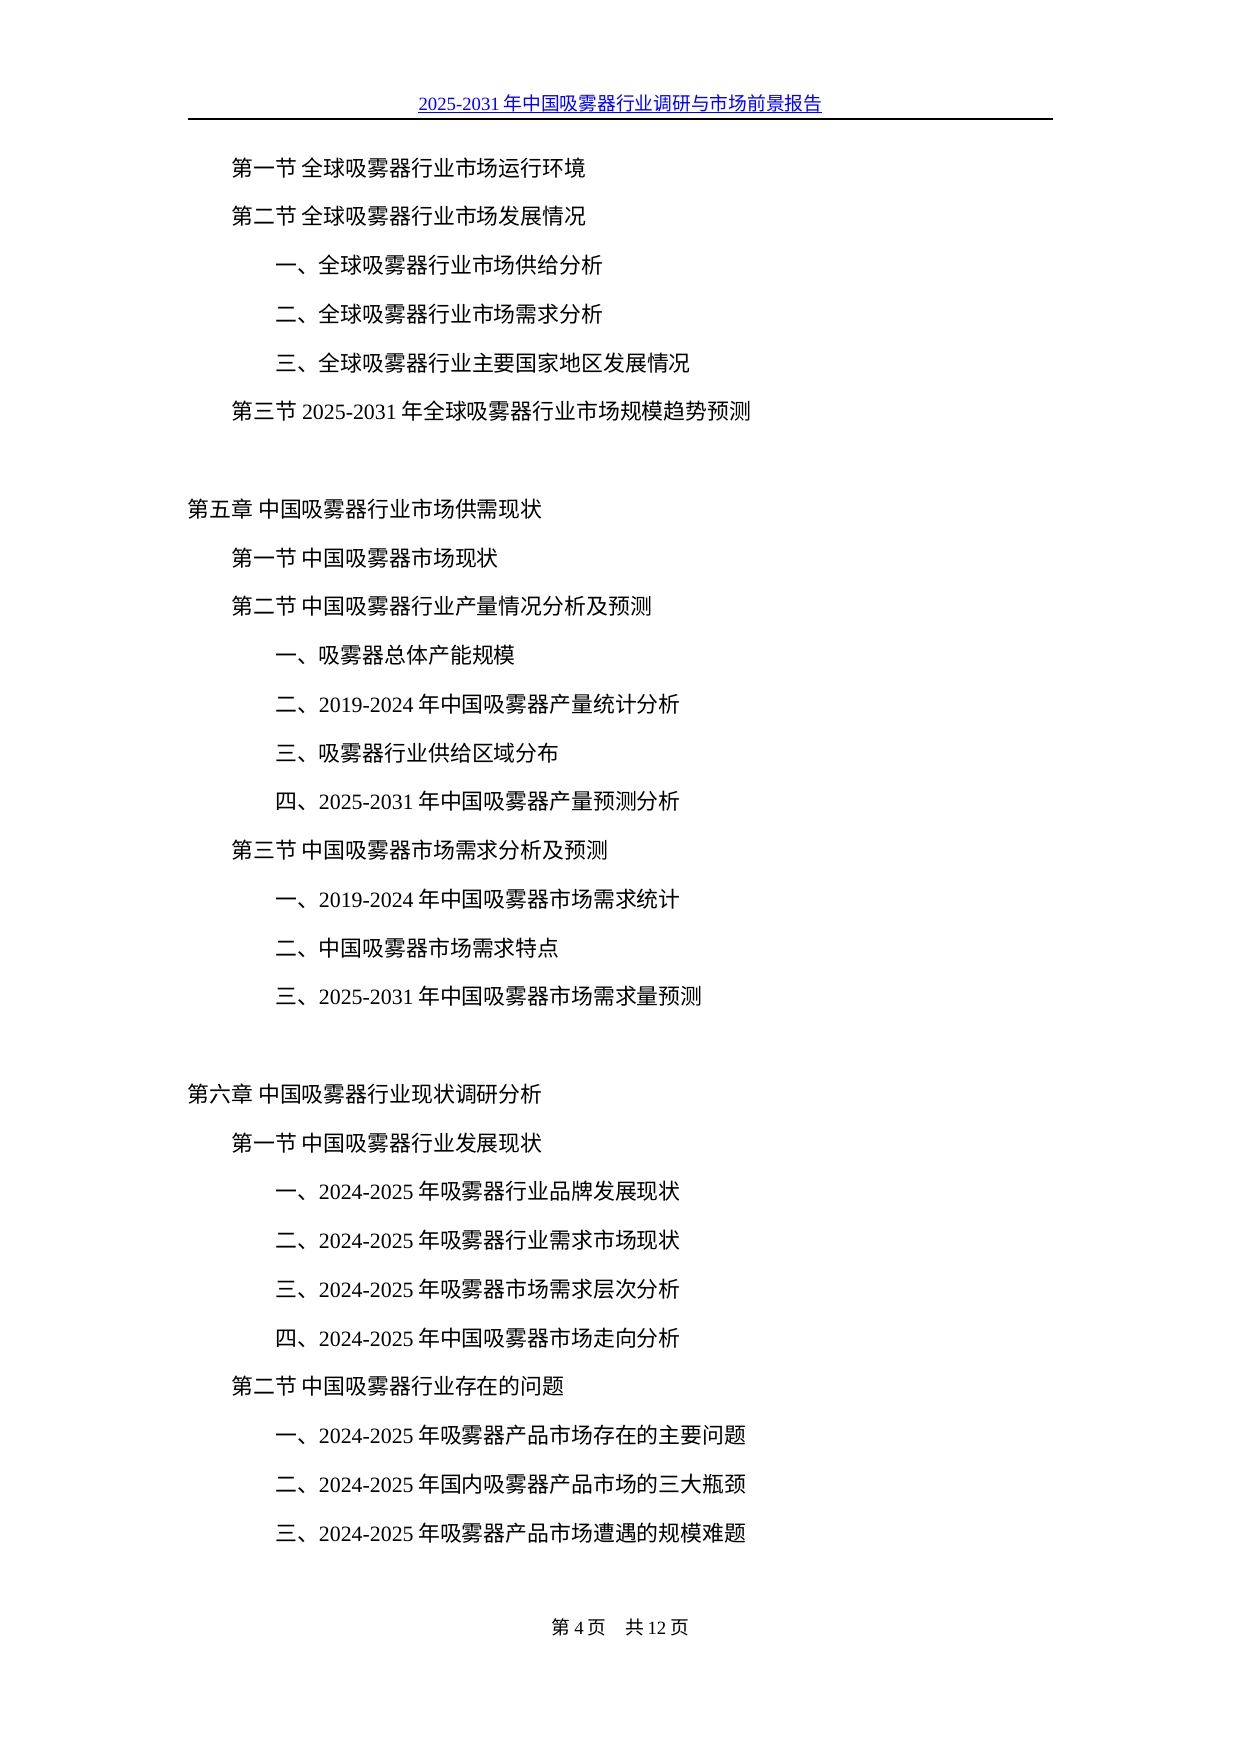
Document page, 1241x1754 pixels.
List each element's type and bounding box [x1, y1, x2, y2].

text [187, 150, 1053, 1548]
